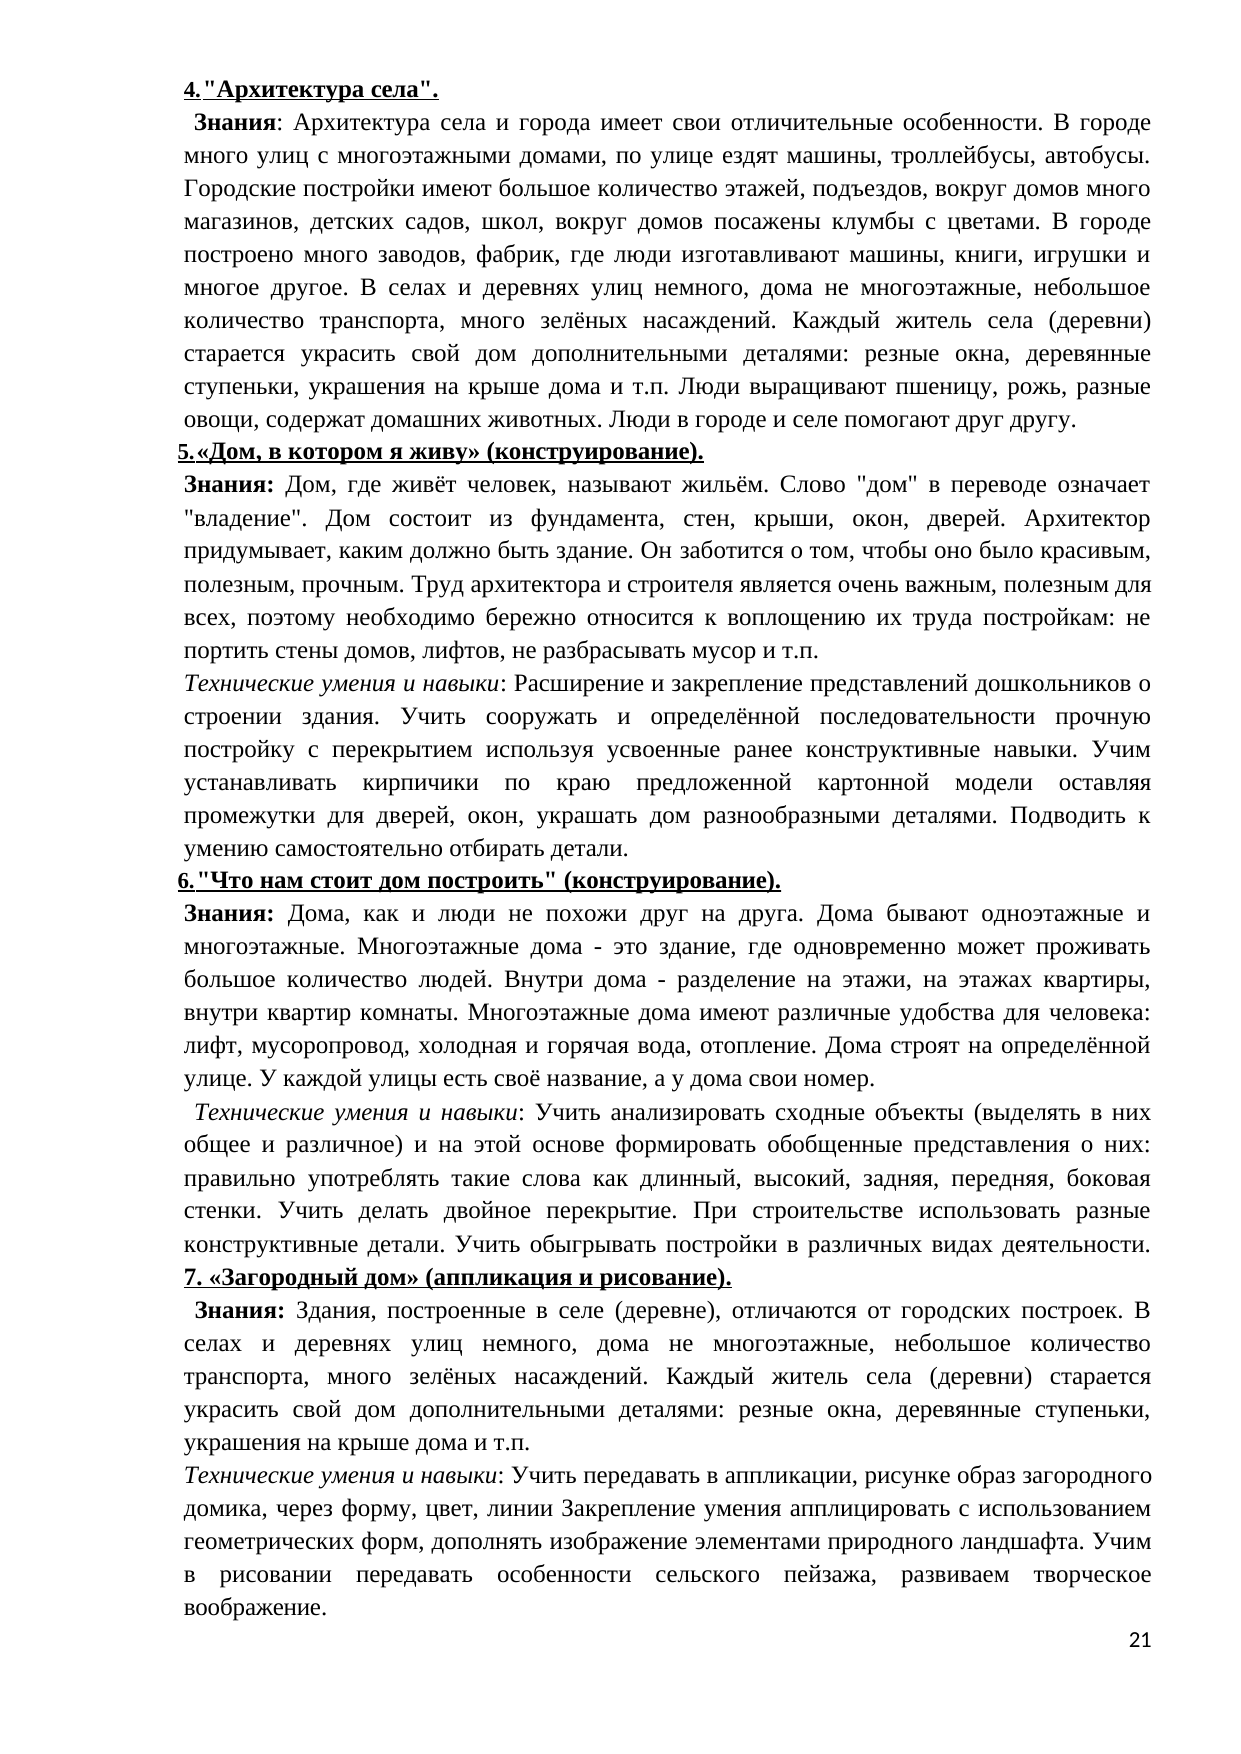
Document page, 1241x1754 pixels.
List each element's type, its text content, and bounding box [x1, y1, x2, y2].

text Технические умения и навыки: Учить передавать в аппликации, рисунке образ загородного домика, через форму, цвет, линии Закрепление умения апплицировать с использованием геометрических форм, дополнять изображение элементами природного ландшафта. Учим в рисовании передавать особенности сельского пейзажа, развиваем творческое воображение. [184, 1460, 1152, 1621]
text Знания: Дом, где живёт человек, называют жильём. Слово "дом" в переводе означает "владение". Дом состоит из фундамента, стен, крыши, окон, дверей. Архитектор придумывает, каким должно быть здание. Он заботится о том, чтобы оно было красивым, полезным, прочным. Труд архитектора и строителя является очень важным, полезным для всех, поэтому необходимо бережно относится к воплощению их труда постройкам: не портить стены домов, лифтов, не разбрасывать мусор и т.п. [184, 469, 1152, 663]
text Технические умения и навыки: Учить анализировать сходные объекты (выделять в них общее и различное) и на этой основе формировать обобщенные представления о них: правильно употреблять такие слова как длинный, высокий, задняя, передняя, боковая стенки. Учить делать двойное перекрытие. При строительстве использовать разные конструктивные детали. Учить обыгрывать постройки в различных видах деятельности. 7. «Загородный дом» (аппликация и рисование). [184, 1097, 1152, 1290]
text Знания: Здания, построенные в селе (деревне), отличаются от городских построек. В селах и деревнях улиц немного, дома не многоэтажные, небольшое количество транспорта, много зелёных насаждений. Каждый житель села (деревни) старается украсить свой дом дополнительными деталями: резные окна, деревянные ступеньки, украшения на крыше дома и т.п. [184, 1295, 1152, 1456]
subtitle «Дом, в котором я живу» (конструирование). [177, 437, 1186, 465]
subtitle "Архитектура села". [184, 74, 1186, 102]
text Знания: Дома, как и люди не похожи друг на друга. Дома бывают одноэтажные и многоэтажные. Многоэтажные дома - это здание, где одновременно может проживать большое количество людей. Внутри дома - разделение на этажи, на этажах квартиры, внутри квартир комнаты. Многоэтажные дома имеют различные удобства для человека: лифт, мусоропровод, холодная и горячая вода, отопление. Дома строят на определённой улице. У каждой улицы есть своё название, а у дома свои номер. [184, 898, 1152, 1092]
text Технические умения и навыки: Расширение и закрепление представлений дошкольников о строении здания. Учить сооружать и определённой последовательности прочную постройку с перекрытием используя усвоенные ранее конструктивные навыки. Учим устанавливать кирпичики по краю предложенной картонной модели оставляя промежутки для дверей, окон, украшать дом разнообразными деталями. Подводить к умению самостоятельно отбирать детали. [184, 668, 1152, 862]
subtitle "Что нам стоит дом построить" (конструирование). [177, 866, 1186, 894]
text Знания: Архитектура села и города имеет свои отличительные особенности. В городе много улиц с многоэтажными домами, по улице ездят машины, троллейбусы, автобусы. Городские постройки имеют большое количество этажей, подъездов, вокруг домов много магазинов, детских садов, школ, вокруг домов посажены клумбы с цветами. В городе построено много заводов, фабрик, где люди изготавливают машины, книги, игрушки и многое другое. В селах и деревнях улиц немного, дома не многоэтажные, небольшое количество транспорта, много зелёных насаждений. Каждый житель села (деревни) старается украсить свой дом дополнительными деталями: резные окна, деревянные ступеньки, украшения на крыше дома и т.п. Люди выращивают пшеницу, рожь, разные овощи, содержат домашних животных. Люди в городе и селе помогают друг другу. [184, 107, 1152, 433]
